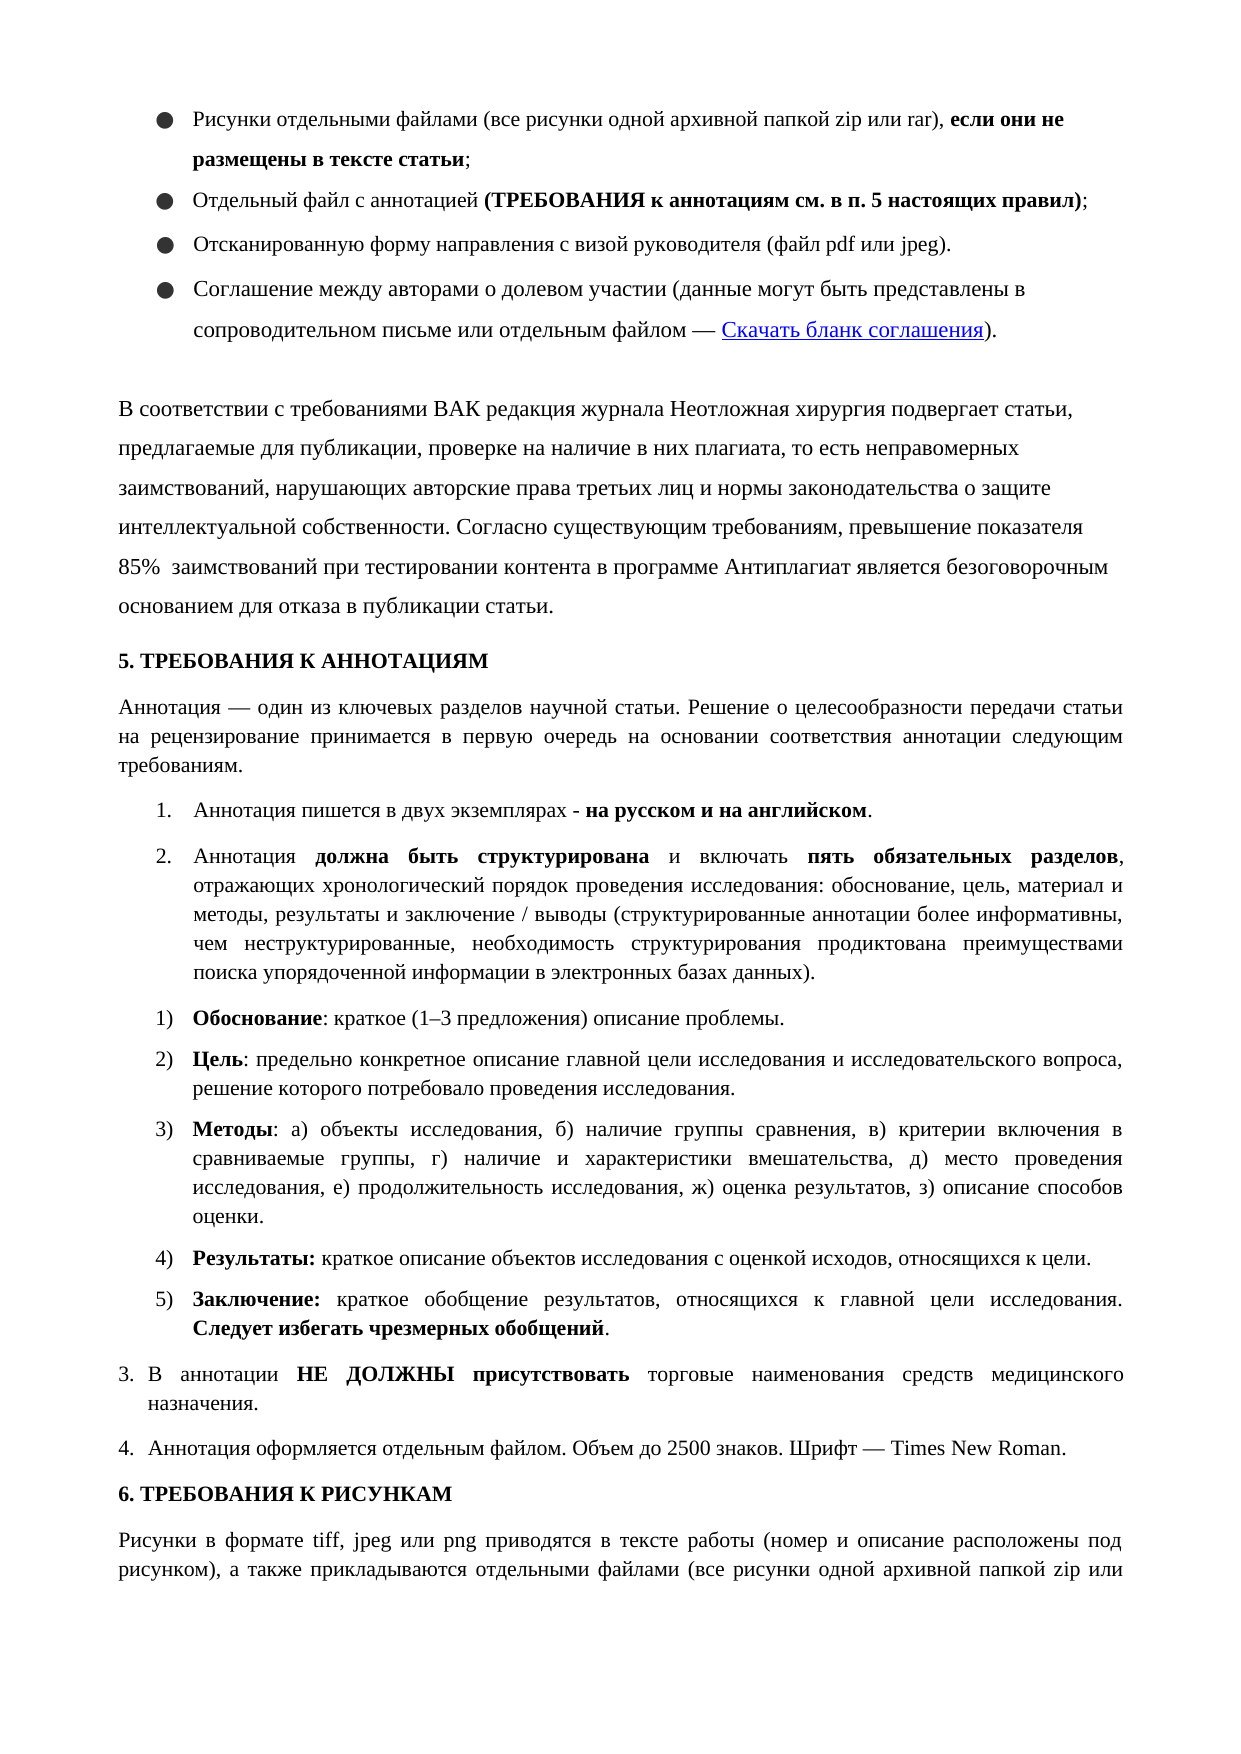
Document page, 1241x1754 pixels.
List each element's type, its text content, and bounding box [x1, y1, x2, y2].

list Методы: а) объекты исследования, б) наличие группы сравнения, в) критерии включения в сравниваемые группы, г) наличие и характеристики вмешательства, д) место проведения исследования, е) продолжительность исследования, ж) оценка результатов, з) описание способов оценки. [155, 1116, 1124, 1228]
list Аннотация должна быть структурирована и включать пять обязательных разделов, отражающих хронологический порядок проведения исследования: обоснование, цель, материал и методы, результаты и заключение / выводы (структурированные аннотации более информативны, чем неструктурированные, необходимость структурирования продиктована преимуществами поиска упорядоченной информации в электронных базах данных). [156, 843, 1124, 984]
list Аннотация оформляется отдельным файлом. Объем до 2500 знаков. Шрифт — Times New Roman. [118, 1435, 1124, 1461]
text 5. ТРЕБОВАНИЯ К АННОТАЦИЯМ [118, 648, 1124, 673]
list Цель: предельно конкретное описание главной цели исследования и исследовательского вопроса, решение которого потребовало проведения исследования. [155, 1046, 1124, 1100]
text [118, 1527, 1124, 1581]
list Отдельный файл с аннотацией (ТРЕБОВАНИЯ к аннотациям см. в п. 5 настоящих правил); [155, 183, 1124, 213]
text Аннотация — один из ключевых разделов научной статьи. Решение о целесообразности передачи статьи на рецензирование принимается в первую очередь на основании соответствия аннотации следующим требованиям. [118, 694, 1124, 777]
list Отсканированную форму направления с визой руководителя (файл pdf или jpeg). [156, 228, 1124, 258]
list В аннотации НЕ ДОЛЖНЫ присутствовать торговые наименования средств медицинского назначения. [118, 1361, 1124, 1415]
text В соответствии с требованиями ВАК редакция журнала Неотложная хирургия подвергает статьи, предлагаемые для публикации, проверке на наличие в них плагиата, то есть неправомерных заимствований, нарушающих авторские права третьих лиц и нормы законодательства о защите интеллектуальной собственности. Согласно существующим требованиям, превышение показателя 85% заимствований при тестировании контента в программе Антиплагиат является безоговорочным основанием для отказа в публикации статьи. [118, 395, 1124, 618]
list Аннотация пишется в двух экземплярах - на русском и на английском. [156, 797, 1124, 823]
text 6. ТРЕБОВАНИЯ К РИСУНКАМ [118, 1481, 1124, 1506]
list Соглашение между авторами о долевом участии (данные могут быть представлены в сопроводительном письме или отдельным файлом — Скачать бланк соглашения). [156, 273, 1124, 342]
list Рисунки отдельными файлами (все рисунки одной архивной папкой zip или rar), если они не размещены в тексте статьи; [155, 103, 1124, 171]
list Заключение: краткое обобщение результатов, относящихся к главной цели исследования. Следует избегать чрезмерных обобщений. [155, 1286, 1124, 1340]
list Обоснование: краткое (1–3 предложения) описание проблемы. [155, 1004, 1124, 1030]
list Результаты: краткое описание объектов исследования с оценкой исходов, относящихся к цели. [155, 1245, 1124, 1270]
